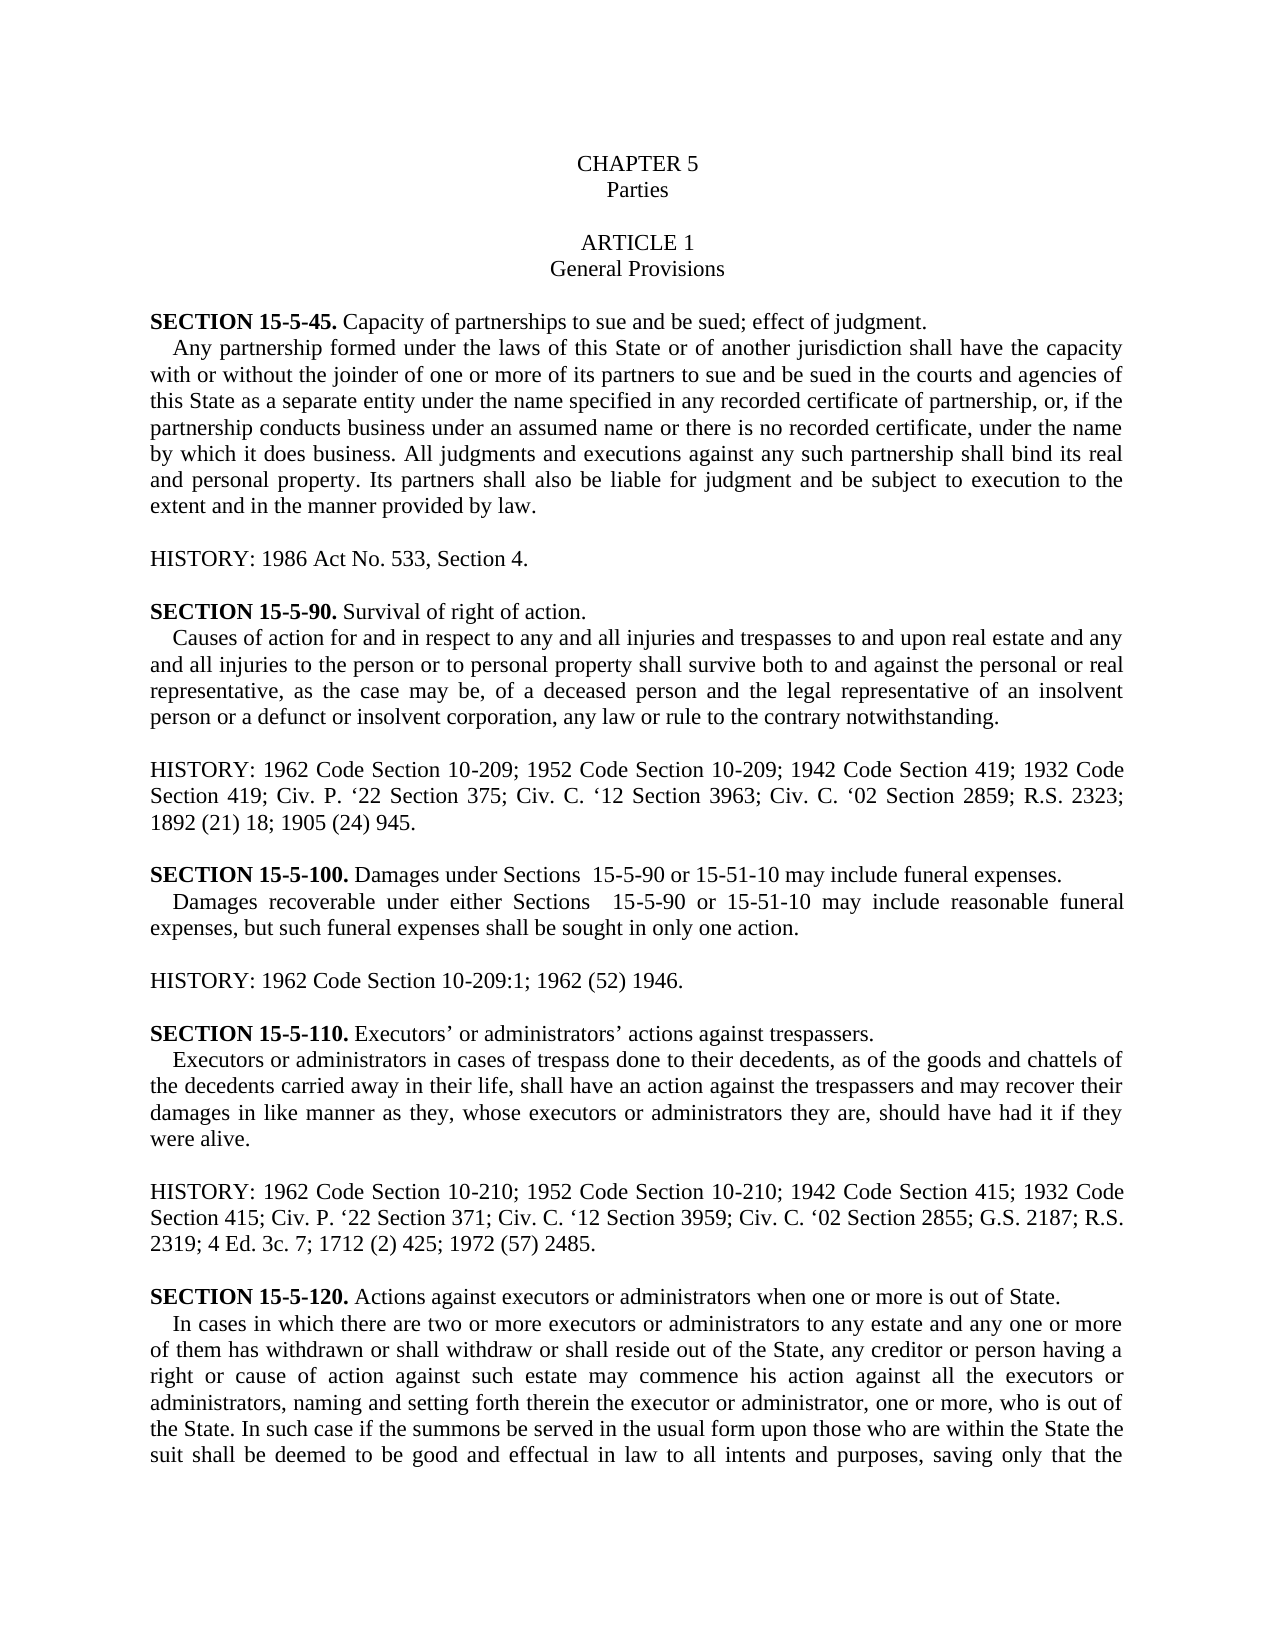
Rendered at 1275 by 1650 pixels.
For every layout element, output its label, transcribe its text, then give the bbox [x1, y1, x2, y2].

text Parties [150, 176, 1125, 203]
text ARTICLE 1 [150, 229, 1125, 255]
text Damages recoverable under either Sections 15-5-90 or 15-51-10 may include reasonable funeral expenses, but such funeral expenses shall be sought in only one action. [150, 888, 1125, 941]
text SECTION 15-5-120. Actions against executors or administrators when one or more is out of State. [150, 1283, 1125, 1309]
text HISTORY: 1986 Act No. 533, Section 4. [150, 545, 1125, 572]
text HISTORY: 1962 Code Section 10-209:1; 1962 (52) 1946. [150, 967, 1125, 993]
text Causes of action for and in respect to any and all injuries and trespasses to and upon real estate and any and all injuries to the person or to personal property shall survive both to and against the personal or real representative, as the case may be, of a deceased person and the legal representative of an insolvent person or a defunct or insolvent corporation, any law or rule to the contrary notwithstanding. [150, 624, 1125, 730]
text SECTION 15-5-100. Damages under Sections 15-5-90 or 15-51-10 may include funeral expenses. [150, 862, 1125, 888]
text SECTION 15-5-90. Survival of right of action. [150, 598, 1125, 624]
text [150, 1309, 1125, 1468]
text SECTION 15-5-45. Capacity of partnerships to sue and be sued; effect of judgment. [150, 308, 1125, 334]
text General Provisions [150, 255, 1125, 282]
text CHAPTER 5 [150, 150, 1125, 176]
text Executors or administrators in cases of trespass done to their decedents, as of the goods and chattels of the decedents carried away in their life, shall have an action against the trespassers and may recover their damages in like manner as they, whose executors or administrators they are, should have had it if they were alive. [150, 1046, 1125, 1151]
text HISTORY: 1962 Code Section 10-209; 1952 Code Section 10-209; 1942 Code Section 419; 1932 Code Section 419; Civ. P. ‘22 Section 375; Civ. C. ‘12 Section 3963; Civ. C. ‘02 Section 2859; R.S. 2323; 1892 (21) 18; 1905 (24) 945. [150, 756, 1125, 835]
text Any partnership formed under the laws of this State or of another jurisdiction shall have the capacity with or without the joinder of one or more of its partners to sue and be sued in the courts and agencies of this State as a separate entity under the name specified in any recorded certificate of partnership, or, if the partnership conducts business under an assumed name or there is no recorded certificate, under the name by which it does business. All judgments and executions against any such partnership shall bind its real and personal property. Its partners shall also be liable for judgment and be subject to execution to the extent and in the manner provided by law. [150, 334, 1125, 519]
text HISTORY: 1962 Code Section 10-210; 1952 Code Section 10-210; 1942 Code Section 415; 1932 Code Section 415; Civ. P. ‘22 Section 371; Civ. C. ‘12 Section 3959; Civ. C. ‘02 Section 2855; G.S. 2187; R.S. 2319; 4 Ed. 3c. 7; 1712 (2) 425; 1972 (57) 2485. [150, 1178, 1125, 1257]
text SECTION 15-5-110. Executors’ or administrators’ actions against trespassers. [150, 1020, 1125, 1046]
